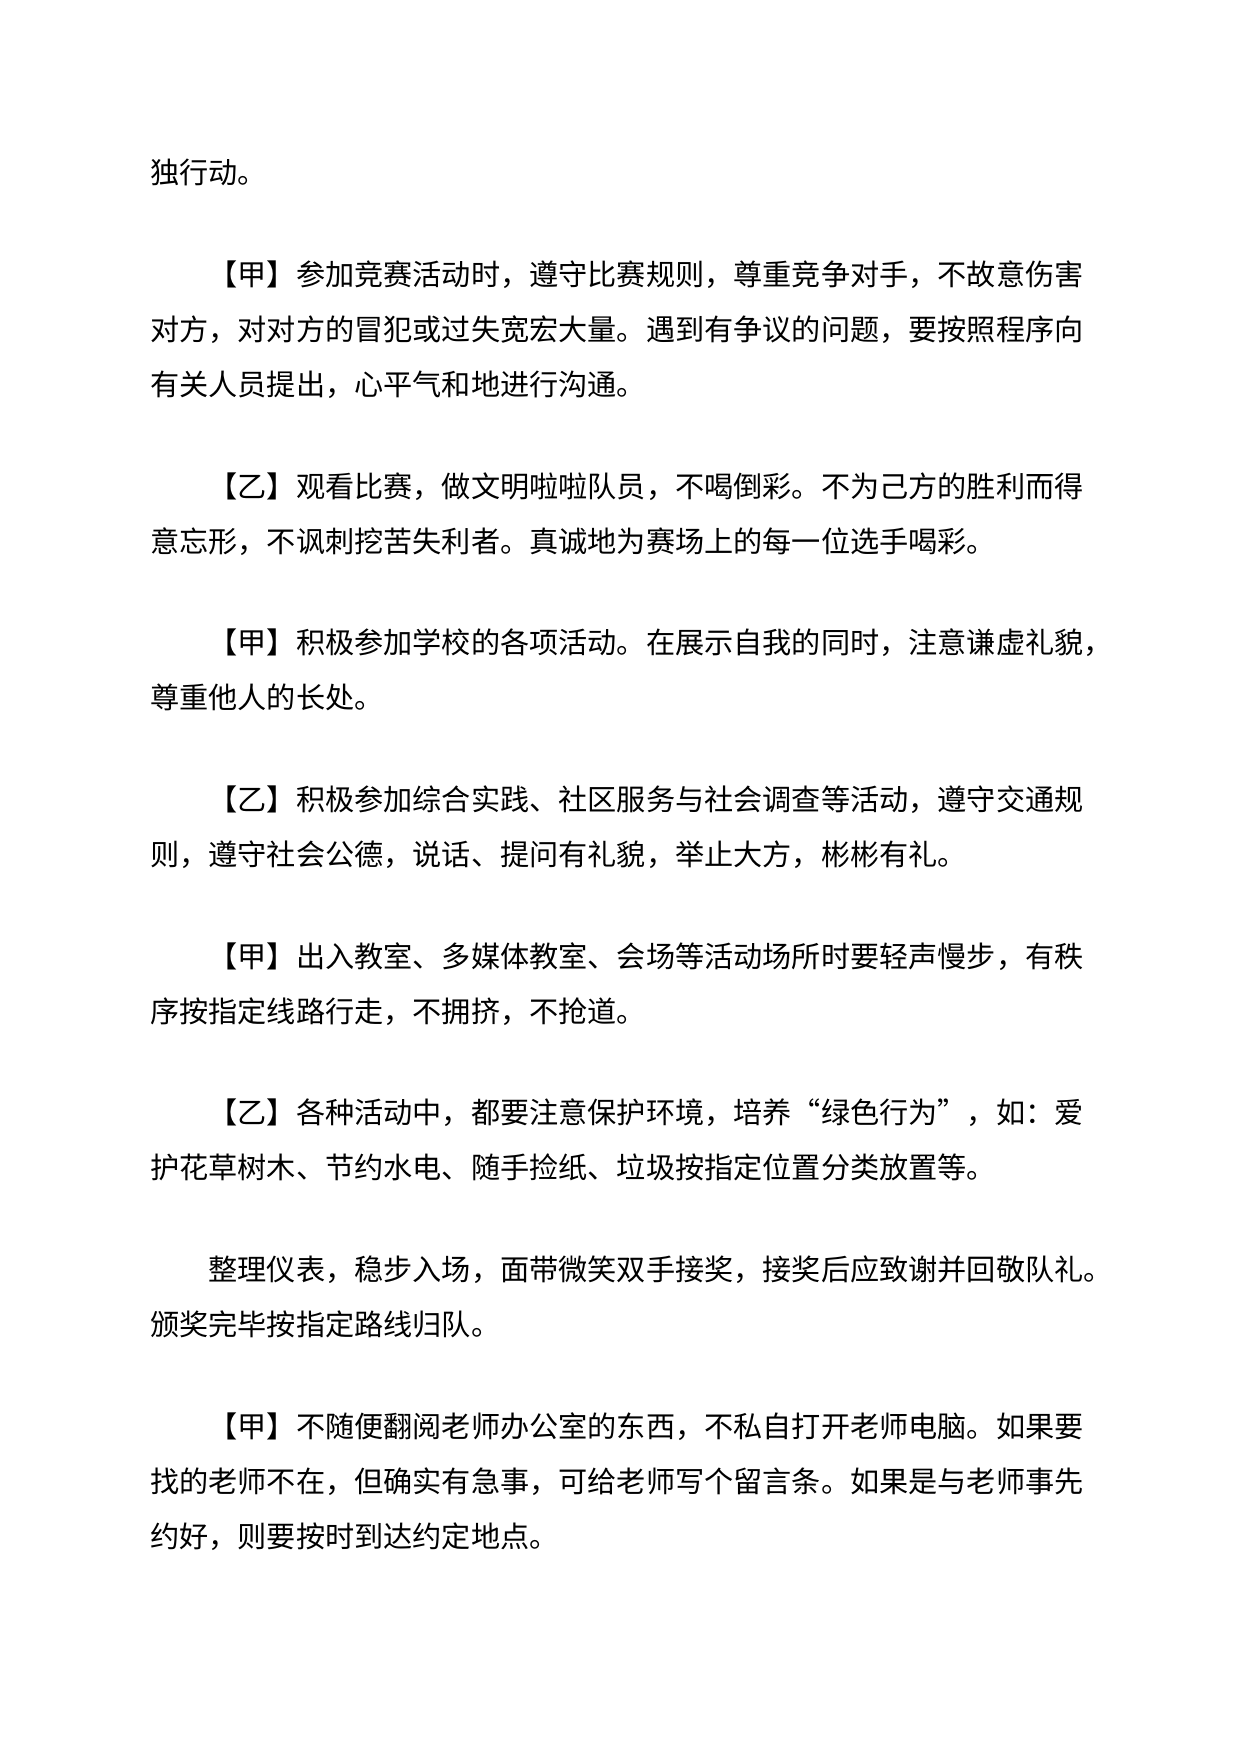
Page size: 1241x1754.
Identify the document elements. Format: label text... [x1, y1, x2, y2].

text 【乙】各种活动中，都要注意保护环境，培养“绿色行为”，如：爱护花草树木、节约水电、随手捡纸、垃圾按指定位置分类放置等。 [150, 1090, 1090, 1187]
text 【乙】积极参加综合实践、社区服务与社会调查等活动，遵守交通规则，遵守社会公德，说话、提问有礼貌，举止大方，彬彬有礼。 [150, 777, 1090, 874]
text 【乙】观看比赛，做文明啦啦队员，不喝倒彩。不为己方的胜利而得意忘形，不讽刺挖苦失利者。真诚地为赛场上的每一位选手喝彩。 [150, 463, 1090, 561]
text 【甲】出入教室、多媒体教室、会场等活动场所时要轻声慢步，有秩序按指定线路行走，不拥挤，不抢道。 [150, 933, 1090, 1031]
text 整理仪表，稳步入场，面带微笑双手接奖，接奖后应致谢并回敬队礼。颁奖完毕按指定路线归队。 [150, 1247, 1090, 1344]
text 【甲】积极参加学校的各项活动。在展示自我的同时，注意谦虚礼貌，尊重他人的长处。 [150, 620, 1090, 717]
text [150, 150, 1090, 192]
text 【甲】参加竞赛活动时，遵守比赛规则，尊重竞争对手，不故意伤害对方，对对方的冒犯或过失宽宏大量。遇到有争议的问题，要按照程序向有关人员提出，心平气和地进行沟通。 [150, 252, 1090, 404]
text 【甲】不随便翻阅老师办公室的东西，不私自打开老师电脑。如果要找的老师不在，但确实有急事，可给老师写个留言条。如果是与老师事先约好，则要按时到达约定地点。 [150, 1403, 1090, 1555]
